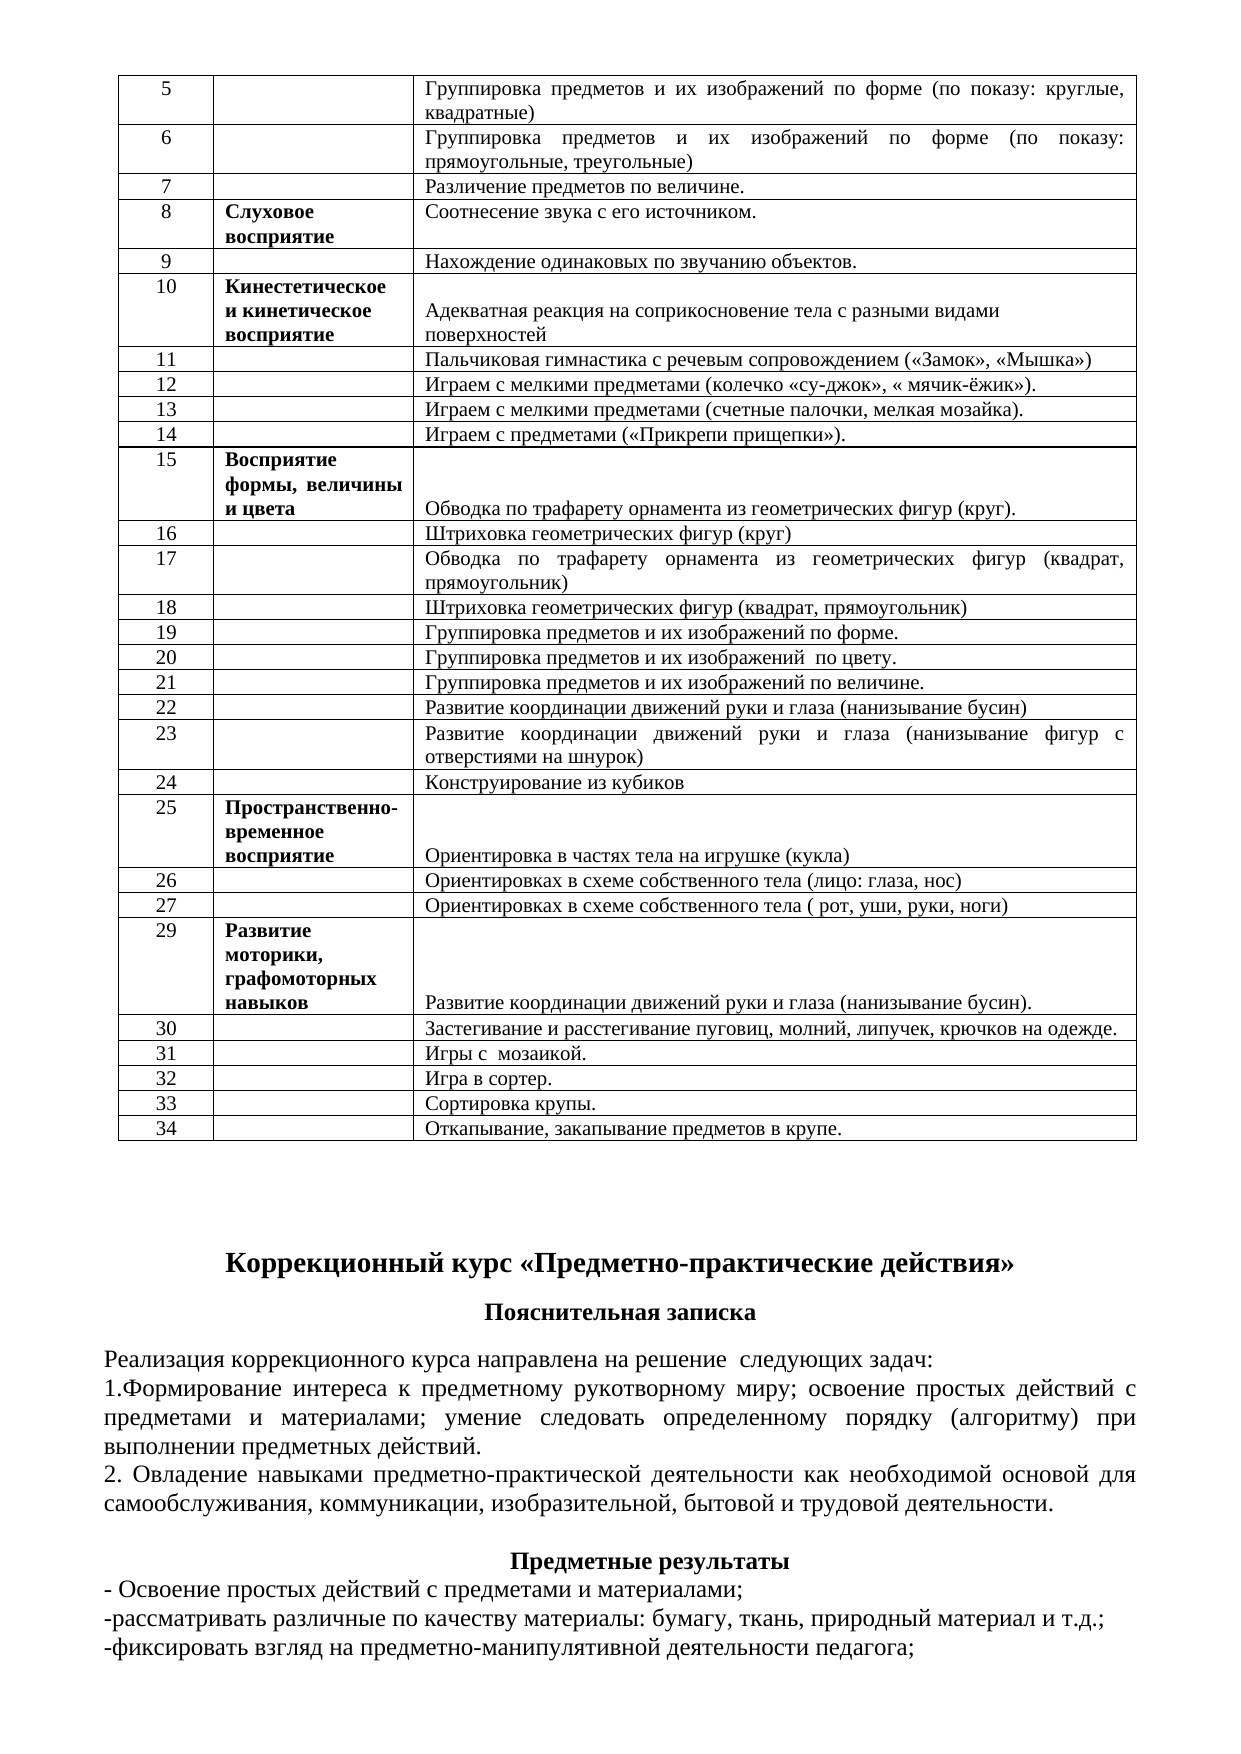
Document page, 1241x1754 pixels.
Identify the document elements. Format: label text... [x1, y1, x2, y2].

table_cell Играем с предметами («Прикрепи прищепки»). [414, 422, 1136, 446]
text Реализация коррекционного курса направлена на решение следующих задач: [103, 1344, 1137, 1373]
table_cell Развитие координации движений руки и глаза (нанизывание фигур с отверстиями на шнурок) [414, 720, 1136, 768]
table_cell [214, 1066, 413, 1090]
table_cell [214, 422, 413, 446]
text -фиксировать взгляд на предметно-манипулятивной деятельности педагога; [103, 1632, 1137, 1661]
table_cell [214, 620, 413, 644]
table_cell 32 [119, 1066, 213, 1090]
table_cell 34 [119, 1116, 213, 1140]
table_cell 6 [119, 125, 213, 173]
table_cell Откапывание, закапывание предметов в крупе. [414, 1116, 1136, 1140]
table_cell Группировка предметов и их изображений по форме (по показу: прямоугольные, треугольные) [414, 125, 1136, 173]
table_cell [214, 595, 413, 619]
table_cell [214, 670, 413, 694]
table_cell Застегивание и расстегивание пуговиц, молний, липучек, крючков на одежде. [414, 1015, 1136, 1039]
table_cell 13 [119, 397, 213, 421]
table_cell Обводка по трафарету орнамента из геометрических фигур (круг). [414, 448, 1136, 519]
text 1.Формирование интереса к предметному рукотворному миру; освоение простых действий с предметами и материалами; умение следовать определенному порядку (алгоритму) при выполнении предметных действий. [103, 1373, 1137, 1459]
table_cell Восприятие формы, величины и цвета [214, 448, 413, 519]
table_cell [214, 521, 413, 545]
table_cell 8 [119, 200, 213, 248]
table_cell Пространственно-временное восприятие [214, 795, 413, 867]
table_cell Развитие координации движений руки и глаза (нанизывание бусин) [414, 695, 1136, 719]
table_cell 21 [119, 670, 213, 694]
table_cell [214, 76, 413, 124]
table_cell Ориентировка в частях тела на игрушке (кукла) [414, 795, 1136, 867]
table_cell 22 [119, 695, 213, 719]
table_cell [214, 1116, 413, 1140]
table_cell [214, 249, 413, 273]
table_cell [214, 174, 413, 198]
table_cell 30 [119, 1015, 213, 1039]
table_cell 5 [119, 76, 213, 124]
table_cell [214, 893, 413, 917]
table_cell 17 [119, 546, 213, 594]
table_cell [214, 397, 413, 421]
table_cell 27 [119, 893, 213, 917]
table_cell Различение предметов по величине. [414, 174, 1136, 198]
table_cell Развитие моторики, графомоторных навыков [214, 918, 413, 1014]
table_cell [214, 770, 413, 794]
table_cell 25 [119, 795, 213, 867]
table_cell Конструирование из кубиков [414, 770, 1136, 794]
text -рассматривать различные по качеству материалы: бумагу, ткань, природный материал и т.д.; [103, 1603, 1137, 1632]
table_cell Слуховое восприятие [214, 200, 413, 248]
table_cell Сортировка крупы. [414, 1091, 1136, 1115]
table_cell Играем с мелкими предметами (счетные палочки, мелкая мозайка). [414, 397, 1136, 421]
table_cell 10 [119, 274, 213, 346]
table_cell 15 [119, 448, 213, 519]
table_cell 23 [119, 720, 213, 768]
table_cell [214, 1091, 413, 1115]
text - Освоение простых действий с предметами и материалами; [103, 1574, 1137, 1603]
table_cell Группировка предметов и их изображений по цвету. [414, 645, 1136, 669]
table_cell 24 [119, 770, 213, 794]
table_cell [214, 720, 413, 768]
table_cell [214, 868, 413, 892]
table_cell 31 [119, 1041, 213, 1064]
table_cell [214, 645, 413, 669]
table_cell [214, 347, 413, 371]
table_cell Кинестетическое и кинетическое восприятие [214, 274, 413, 346]
table_cell [214, 372, 413, 396]
text Коррекционный курс «Предметно-практические действия» [103, 1245, 1137, 1279]
text Предметные результаты [103, 1546, 1137, 1574]
table_cell Развитие координации движений руки и глаза (нанизывание бусин). [414, 918, 1136, 1014]
table_cell Обводка по трафарету орнамента из геометрических фигур (квадрат, прямоугольник) [414, 546, 1136, 594]
table_cell 33 [119, 1091, 213, 1115]
table_cell [214, 546, 413, 594]
table_cell Играем с мелкими предметами (колечко «су-джок», « мячик-ёжик»). [414, 372, 1136, 396]
table_cell 14 [119, 422, 213, 446]
table_cell 19 [119, 620, 213, 644]
table_cell Игра в сортер. [414, 1066, 1136, 1090]
table_cell Соотнесение звука с его источником. [414, 200, 1136, 248]
table_cell Штриховка геометрических фигур (квадрат, прямоугольник) [414, 595, 1136, 619]
table_cell Адекватная реакция на соприкосновение тела с разными видами поверхностей [414, 274, 1136, 346]
table_cell [214, 1041, 413, 1064]
table_cell Ориентировках в схеме собственного тела (лицо: глаза, нос) [414, 868, 1136, 892]
table_cell 26 [119, 868, 213, 892]
table_cell [214, 125, 413, 173]
table_cell [214, 695, 413, 719]
table_cell Группировка предметов и их изображений по форме. [414, 620, 1136, 644]
table_cell Штриховка геометрических фигур (круг) [414, 521, 1136, 545]
table_cell 11 [119, 347, 213, 371]
table_cell Группировка предметов и их изображений по форме (по показу: круглые, квадратные) [414, 76, 1136, 124]
table_cell 16 [119, 521, 213, 545]
table_cell Ориентировках в схеме собственного тела ( рот, уши, руки, ноги) [414, 893, 1136, 917]
table_cell 20 [119, 645, 213, 669]
table_cell 9 [119, 249, 213, 273]
table_cell 12 [119, 372, 213, 396]
table_cell [214, 1015, 413, 1039]
table_cell Пальчиковая гимнастика с речевым сопровождением («Замок», «Мышка») [414, 347, 1136, 371]
table_cell Группировка предметов и их изображений по величине. [414, 670, 1136, 694]
table_cell 18 [119, 595, 213, 619]
table_cell Нахождение одинаковых по звучанию объектов. [414, 249, 1136, 273]
table_cell 7 [119, 174, 213, 198]
table_cell Игры с мозаикой. [414, 1041, 1136, 1064]
text 2. Овладение навыками предметно-практической деятельности как необходимой основой для самообслуживания, коммуникации, изобразительной, бытовой и трудовой деятельности. [103, 1459, 1137, 1517]
text Пояснительная записка [103, 1297, 1137, 1326]
table_cell 29 [119, 918, 213, 1014]
